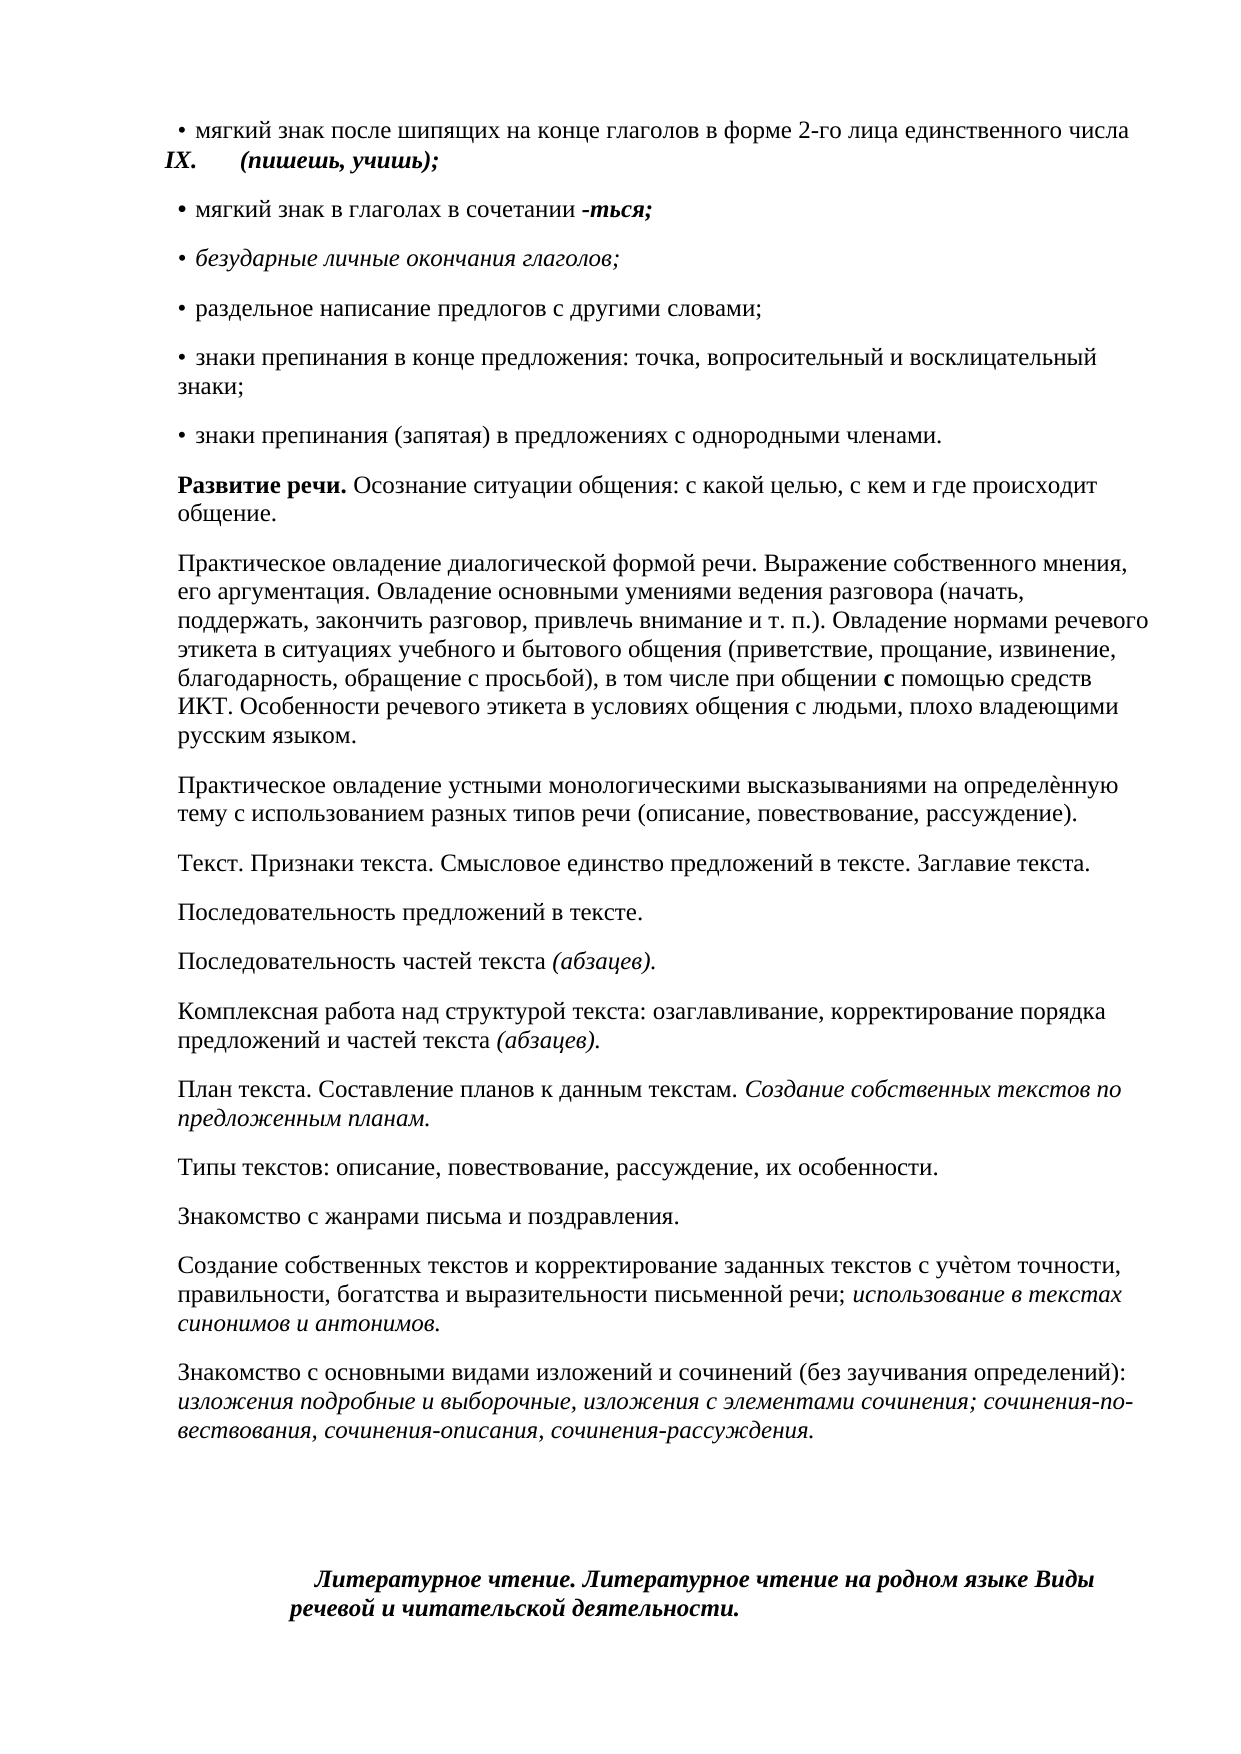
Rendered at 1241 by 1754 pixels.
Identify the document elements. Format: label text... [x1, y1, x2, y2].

subtitle (пишешь, учишь); [164, 145, 1190, 173]
text План текста. Составление планов к данным текстам. Создание собственных текстов по предложенным планам. [177, 1074, 1123, 1132]
text Знакомство с основными видами изложений и сочинений (без заучивания определений): изложения подробные и выборочные, изложения с элементами сочинения; сочинения-по- вествования, сочинения-описания, сочинения-рассуждения. [177, 1357, 1135, 1443]
list раздельное написание предлогов с другими словами; [177, 293, 1190, 322]
list мягкий знак после шипящих на конце глаголов в форме 2-го лица единственного числа [177, 115, 1190, 144]
text Типы текстов: описание, повествование, рассуждение, их особенности. Знакомство с жанрами письма и поздравления. [177, 1152, 941, 1230]
list мягкий знак в глаголах в сочетании -ться; [177, 194, 1190, 223]
list знаки препинания (запятая) в предложениях с однородными членами. [177, 420, 1190, 449]
text Практическое овладение диалогической формой речи. Выражение собственного мнения, его аргументация. Овладение основными умениями ведения разговора (начать, поддержать, закончить разговор, привлечь внимание и т. п.). Овладение нормами речевого этикета в ситуациях учебного и бытового общения (приветствие, прощание, извинение, [177, 548, 1151, 663]
text Последовательность частей текста (абзацев). [177, 947, 1190, 976]
text благодарность, обращение с просьбой), в том числе при общении с помощью средств ИКТ. Особенности речевого этикета в условиях общения с людьми, плохо владеющими русским языком. [177, 663, 1121, 749]
text Создание собственных текстов и корректирование заданных текстов с учѐтом точности, правильности, богатства и выразительности письменной речи; использование в текстах синонимов и антонимов. [177, 1250, 1122, 1336]
text Текст. Признаки текста. Смысловое единство предложений в тексте. Заглавие текста. Последовательность предложений в тексте. [177, 848, 1093, 926]
list безударные личные окончания глаголов; [177, 243, 1190, 272]
list знаки препинания в конце предложения: точка, вопросительный и восклицательный знаки; [177, 342, 1097, 400]
text Практическое овладение устными монологическими высказываниями на определѐнную тему с использованием разных типов речи (описание, повествование, рассуждение). [177, 770, 1124, 827]
text Развитие речи. Осознание ситуации общения: с какой целью, с кем и где происходит общение. [177, 470, 1099, 527]
text Комплексная работа над структурой текста: озаглавливание, корректирование порядка предложений и частей текста (абзацев). [177, 996, 1108, 1054]
list Литературное чтение. Литературное чтение на родном языке Виды речевой и читательской деятельности. [290, 1564, 1132, 1622]
